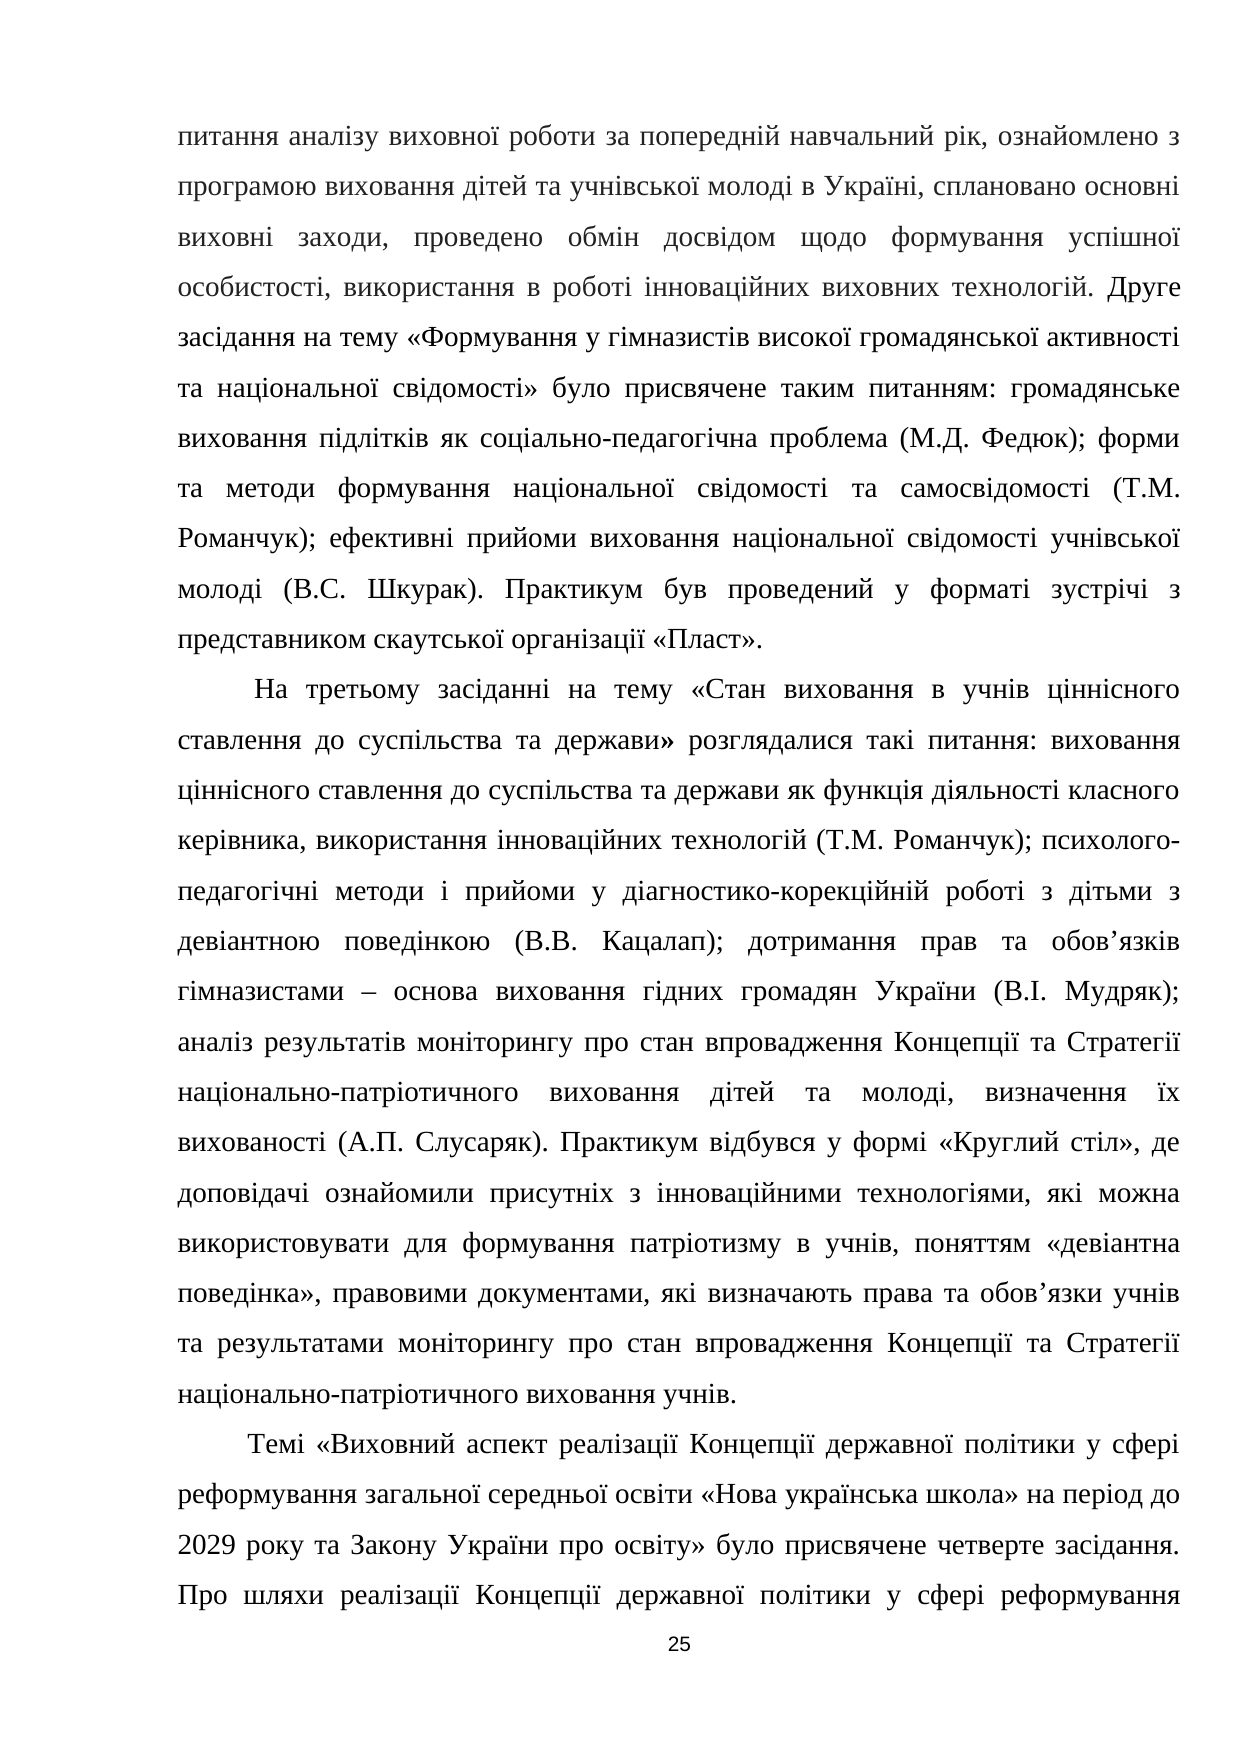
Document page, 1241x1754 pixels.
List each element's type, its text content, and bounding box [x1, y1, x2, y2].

text На третьому засіданні на тему «Стан виховання в учнів ціннісного ставлення до суспільства та держави» розглядалися такі питання: виховання ціннісного ставлення до суспільства та держави як функція діяльності класного керівника, використання інноваційних технологій (Т.М. Романчук); психолого-педагогічні методи і прийоми у діагностико-корекційній роботі з дітьми з девіантною поведінкою (В.В. Кацалап); дотримання прав та обов’язків гімназистами – основа виховання гідних громадян України (В.І. Мудряк); аналіз результатів моніторингу про стан впровадження Концепції та Стратегії національно-патріотичного виховання дітей та молоді, визначення їх вихованості (А.П. Слусаряк). Практикум відбувся у формі «Круглий стіл», де доповідачі ознайомили присутніх з інноваційними технологіями, які можна використовувати для формування патріотизму в учнів, поняттям «девіантна поведінка», правовими документами, які визначають права та обов’язки учнів та результатами моніторингу про стан впровадження Концепції та Стратегії національно-патріотичного виховання учнів. [177, 672, 1181, 1409]
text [177, 1426, 1181, 1611]
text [177, 118, 1181, 655]
